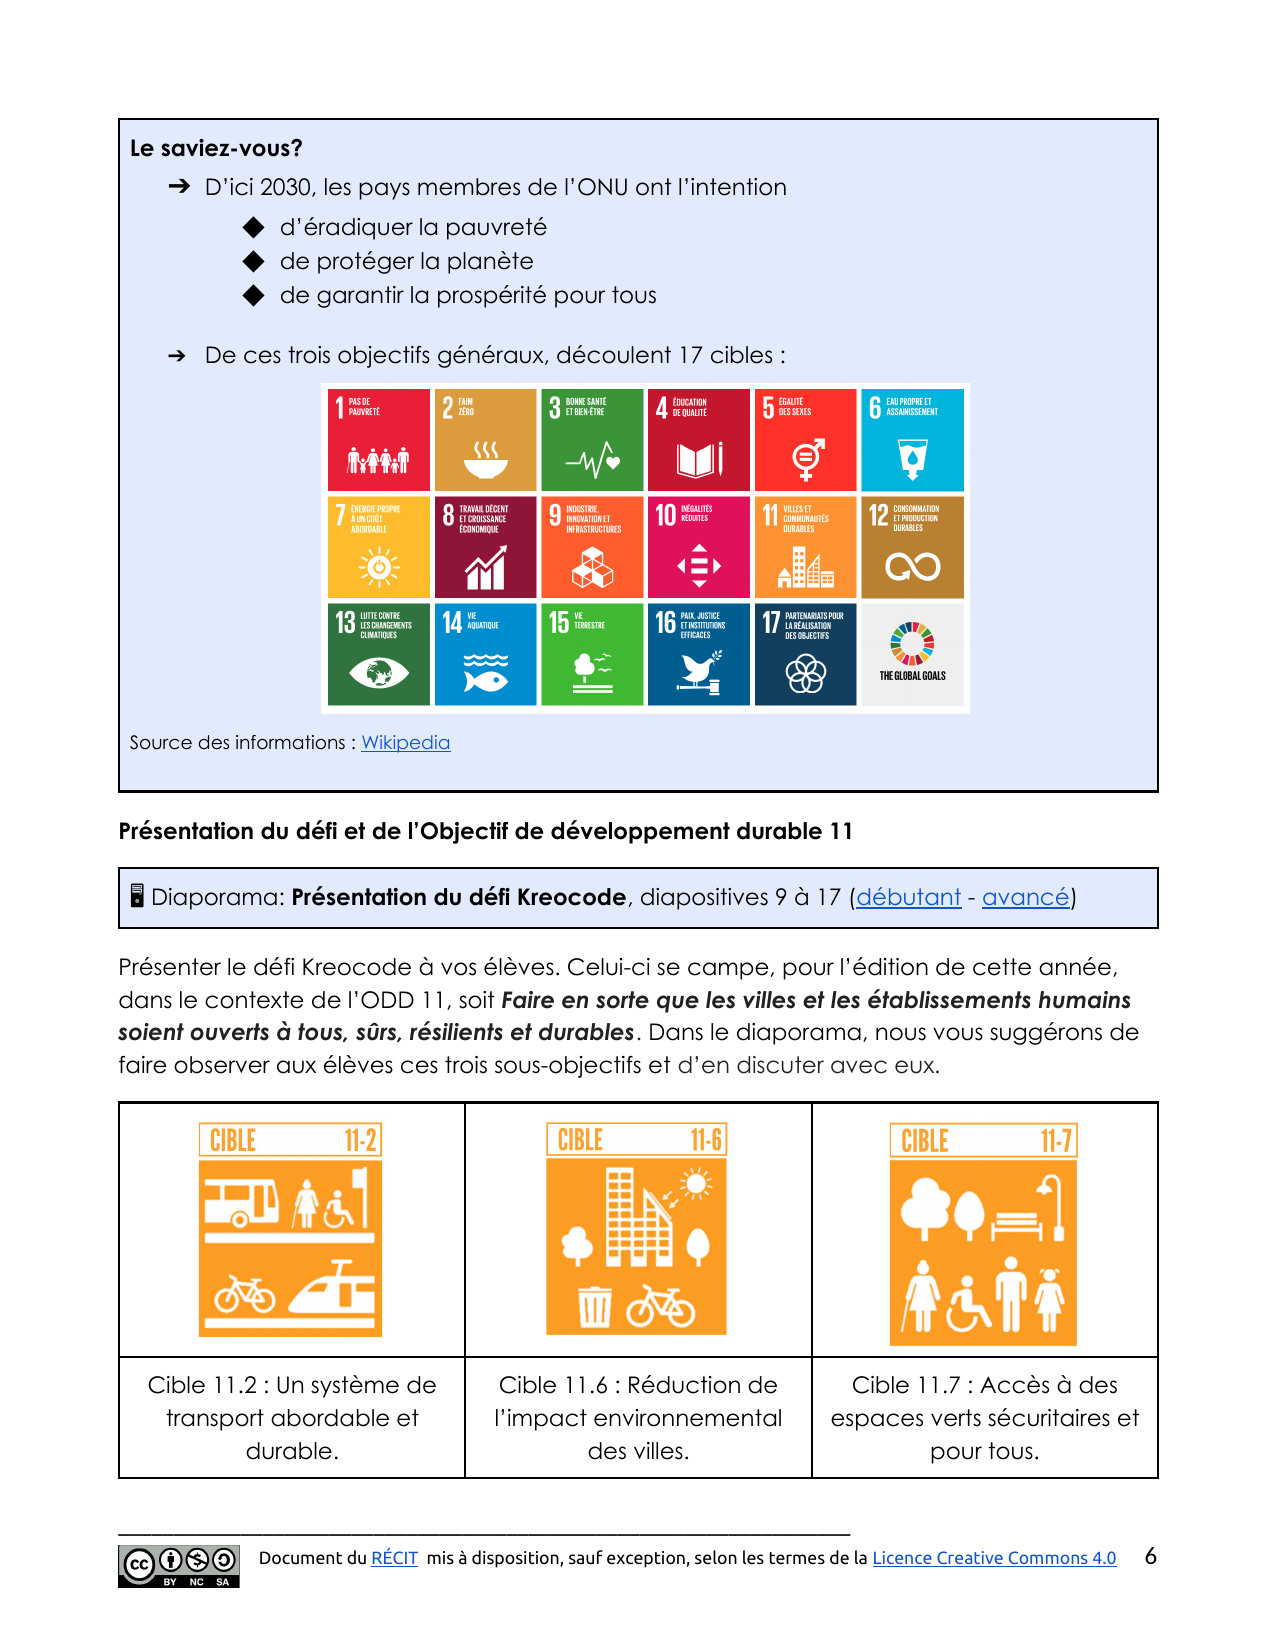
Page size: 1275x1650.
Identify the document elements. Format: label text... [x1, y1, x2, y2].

table_header [120, 1104, 464, 1356]
table_header Le saviez-vous? D’ici 2030, les pays membres de l’ONU ont l’intention d’éradiquer la pauvreté de protéger la planète de garantir la prospérité pour tous De ces trois objectifs généraux, découlent 17 cibles : Source des informations : Wikipedia [120, 120, 1157, 790]
table_header 🖥️ Diaporama: Présentation du défi Kreocode, diapositives 9 à 17 (débutant - avancé) [120, 869, 1157, 927]
picture [546, 1113, 731, 1335]
picture [198, 1113, 386, 1337]
picture [118, 1545, 240, 1588]
picture [321, 383, 970, 714]
picture [889, 1113, 1080, 1346]
subtitle Présentation du défi et de l’Objectif de développement durable 11 [118, 813, 1157, 846]
table_cell Cible 11.2 : Un système de transport abordable et durable. [120, 1358, 464, 1477]
table_cell Cible 11.7 : Accès à des espaces verts sécuritaires et pour tous. [813, 1358, 1157, 1477]
text Présenter le défi Kreocode à vos élèves. Celui-ci se campe, pour l’édition de cette année, dans le contexte de l’ODD 11, soit Faire en sorte que les villes et les établissements humains soient ouverts à tous, sûrs, résilients et durables. Dans le diaporama, nous vous suggérons de faire observer aux élèves ces trois sous-objectifs et d’en discuter avec eux. [118, 950, 1157, 1081]
table_header [813, 1104, 1157, 1356]
table_cell Cible 11.6 : Réduction de l’impact environnemental des villes. [466, 1358, 811, 1477]
table_header [466, 1104, 811, 1356]
